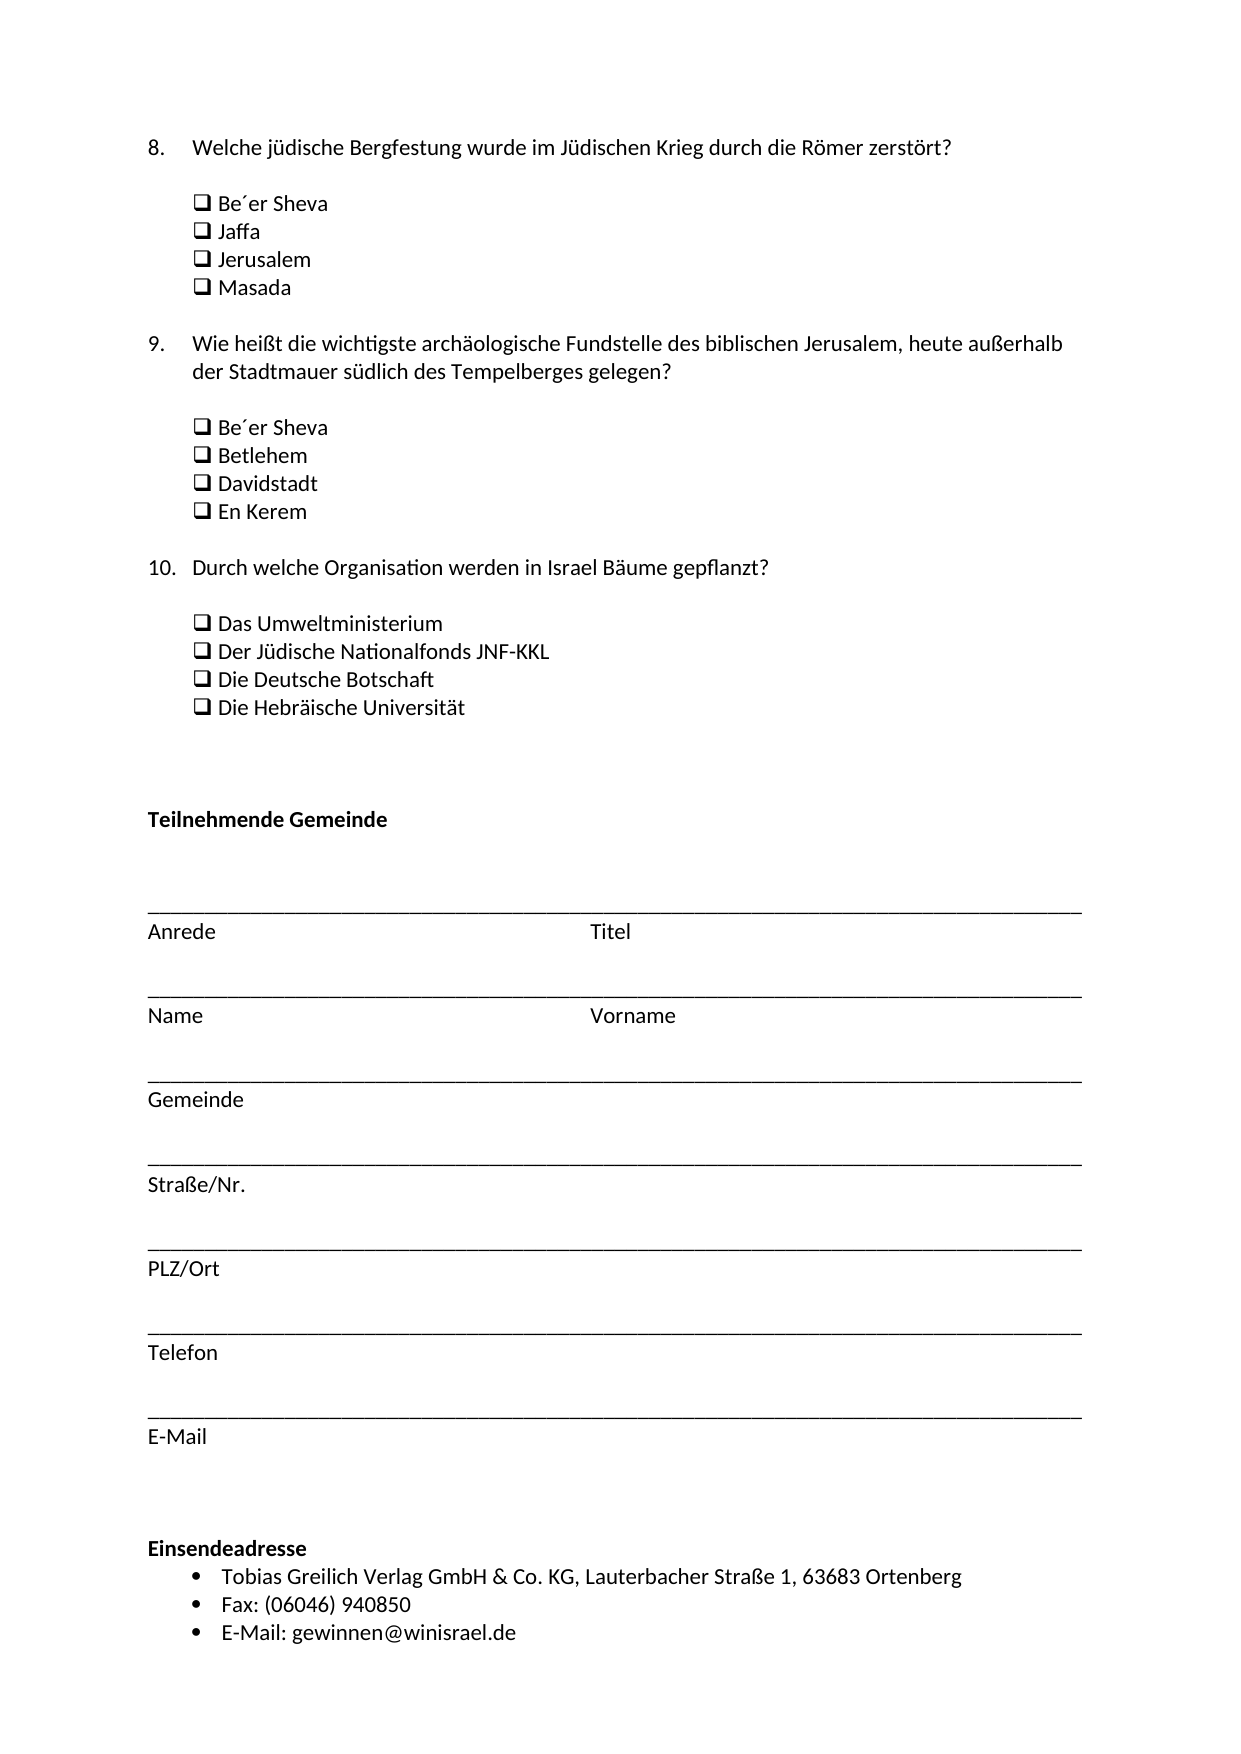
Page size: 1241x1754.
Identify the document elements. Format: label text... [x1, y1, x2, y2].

text Be´er Sheva [192, 189, 1093, 217]
text __________________________________________________________________________________ [148, 889, 1093, 917]
text Der Jüdische Nationalfonds JNF-KKL [192, 637, 1093, 665]
text __________________________________________________________________________________ [148, 973, 1093, 1002]
text __________________________________________________________________________________ [148, 1226, 1093, 1254]
text Anrede Titel [148, 917, 1093, 946]
text En Kerem [192, 497, 1093, 525]
list Fax: (06046) 940850 [192, 1590, 1093, 1618]
text PLZ/Ort [148, 1254, 1093, 1282]
text Jaffa [192, 217, 1093, 245]
text Jerusalem [192, 245, 1093, 273]
text Straße/Nr. [148, 1170, 1093, 1198]
text __________________________________________________________________________________ [148, 1142, 1093, 1170]
list E-Mail: gewinnen@winisrael.de [192, 1618, 1093, 1646]
list Tobias Greilich Verlag GmbH & Co. KG, Lauterbacher Straße 1, 63683 Ortenberg [192, 1562, 1093, 1590]
text Einsendeadresse [148, 1534, 1093, 1562]
text Be´er Sheva [192, 413, 1093, 441]
text Davidstadt [192, 469, 1093, 497]
text Telefon [148, 1338, 1093, 1366]
text Betlehem [192, 441, 1093, 469]
text Teilnehmende Gemeinde [148, 805, 1093, 833]
text Masada [192, 273, 1093, 301]
text E-Mail [148, 1422, 1093, 1450]
text __________________________________________________________________________________ [148, 1058, 1093, 1086]
text Die Deutsche Botschaft [192, 665, 1093, 693]
text __________________________________________________________________________________ [148, 1394, 1093, 1422]
text 10. Durch welche Organisation werden in Israel Bäume gepflanzt? [148, 553, 1093, 581]
text Name Vorname [148, 1002, 1093, 1029]
text Gemeinde [148, 1086, 1093, 1114]
text 9. Wie heißt die wichtigste archäologische Fundstelle des biblischen Jerusalem, heute außerhalb der Stadtmauer südlich des Tempelberges gelegen? [148, 329, 1093, 385]
text Das Umweltministerium [192, 609, 1093, 637]
text 8. Welche jüdische Bergfestung wurde im Jüdischen Krieg durch die Römer zerstört? [148, 133, 1093, 161]
text Die Hebräische Universität [192, 693, 1093, 721]
text __________________________________________________________________________________ [148, 1310, 1093, 1338]
